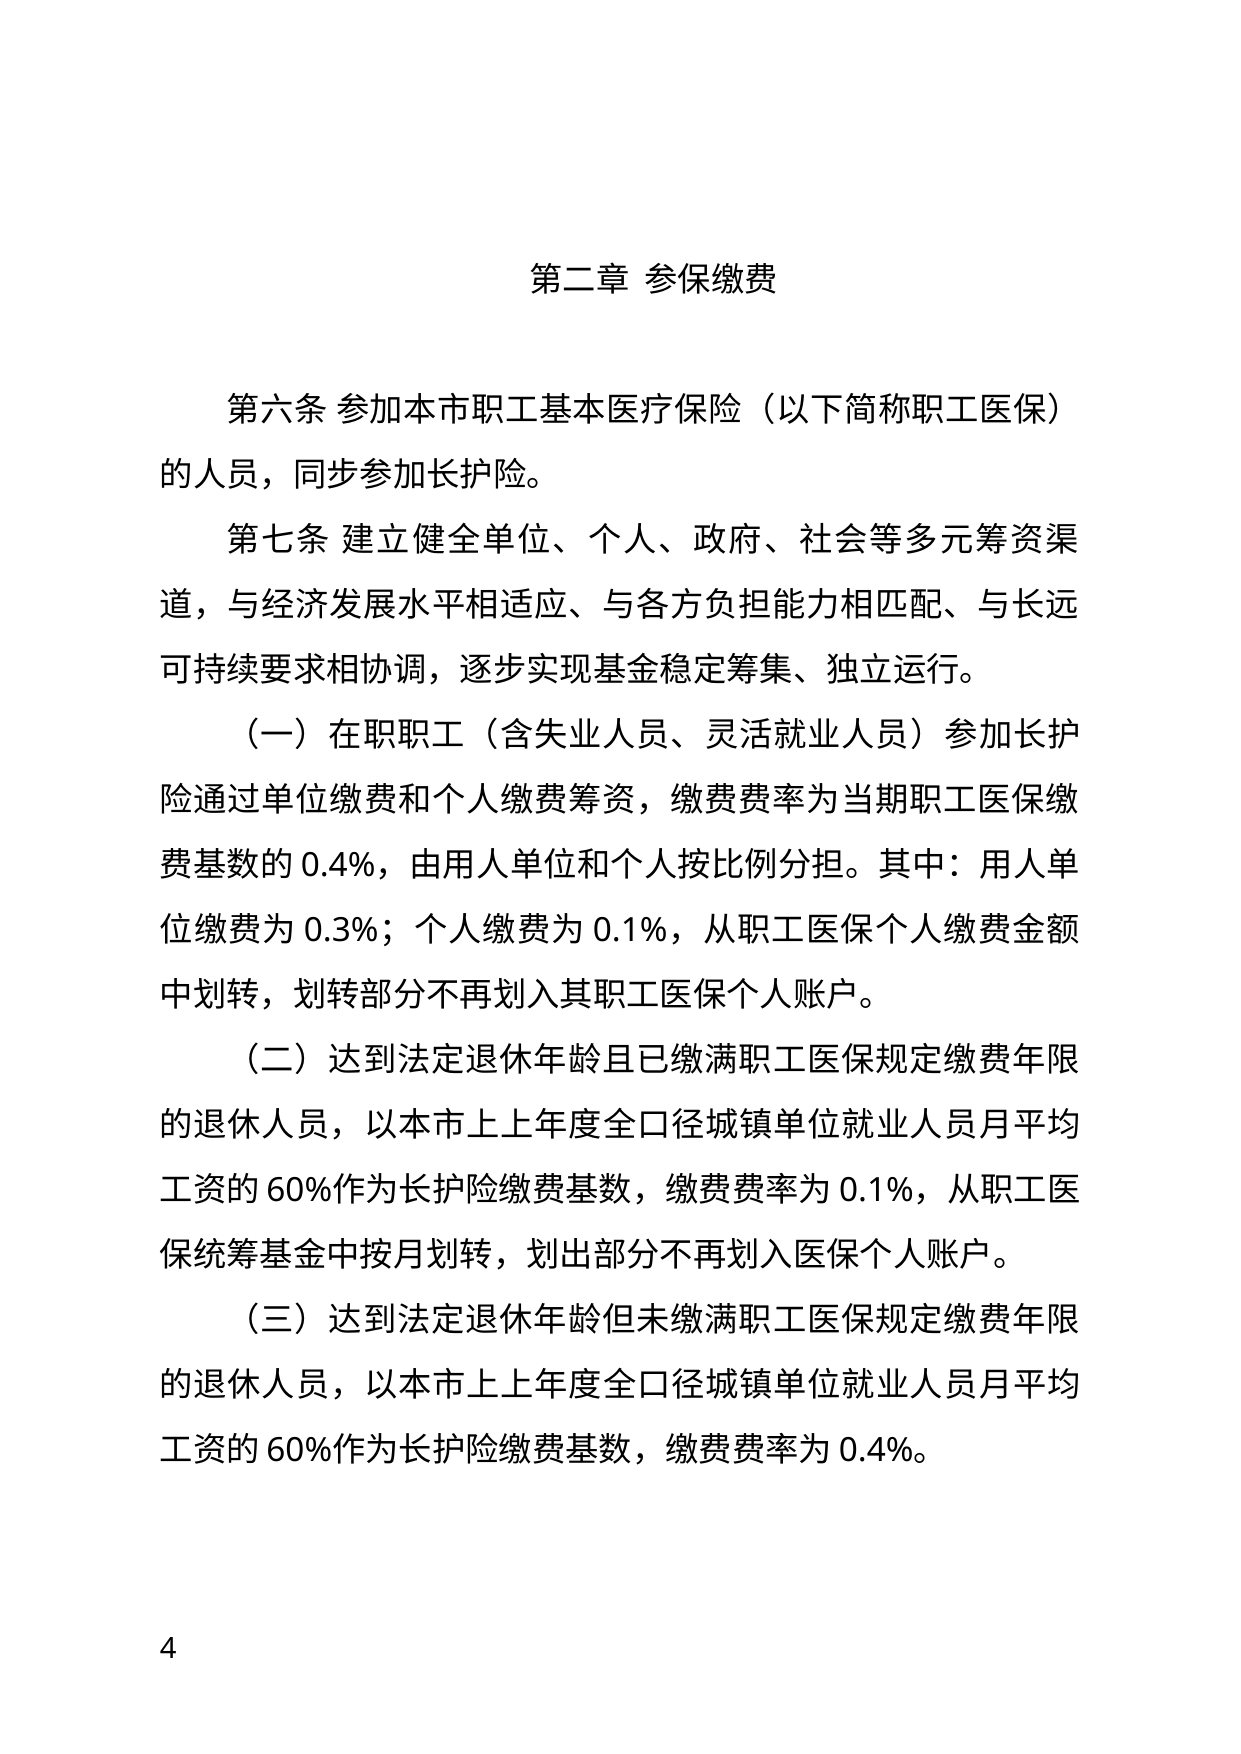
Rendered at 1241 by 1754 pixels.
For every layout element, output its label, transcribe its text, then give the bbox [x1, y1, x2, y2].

list 第七条 建立健全单位、个人、政府、社会等多元筹资渠道，与经济发展水平相适应、与各方负担能力相匹配、与长远可持续要求相协调，逐步实现基金稳定筹集、独立运行。 [159, 505, 1081, 700]
text （一）在职职工（含失业人员、灵活就业人员）参加长护险通过单位缴费和个人缴费筹资，缴费费率为当期职工医保缴费基数的0.4%，由用人单位和个人按比例分担。其中：用人单位缴费为0.3%；个人缴费为0.1%，从职工医保个人缴费金额中划转，划转部分不再划入其职工医保个人账户。 [159, 700, 1081, 1025]
text （二）达到法定退休年龄且已缴满职工医保规定缴费年限的退休人员，以本市上上年度全口径城镇单位就业人员月平均工资的60%作为长护险缴费基数，缴费费率为0.1%，从职工医保统筹基金中按月划转，划出部分不再划入医保个人账户。 [159, 1025, 1081, 1285]
text 第二章 参保缴费 [159, 245, 1081, 310]
text （三）达到法定退休年龄但未缴满职工医保规定缴费年限的退休人员，以本市上上年度全口径城镇单位就业人员月平均工资的60%作为长护险缴费基数，缴费费率为0.4%。 [159, 1285, 1081, 1480]
text 第六条 参加本市职工基本医疗保险（以下简称职工医保）的人员，同步参加长护险。 [159, 375, 1081, 505]
